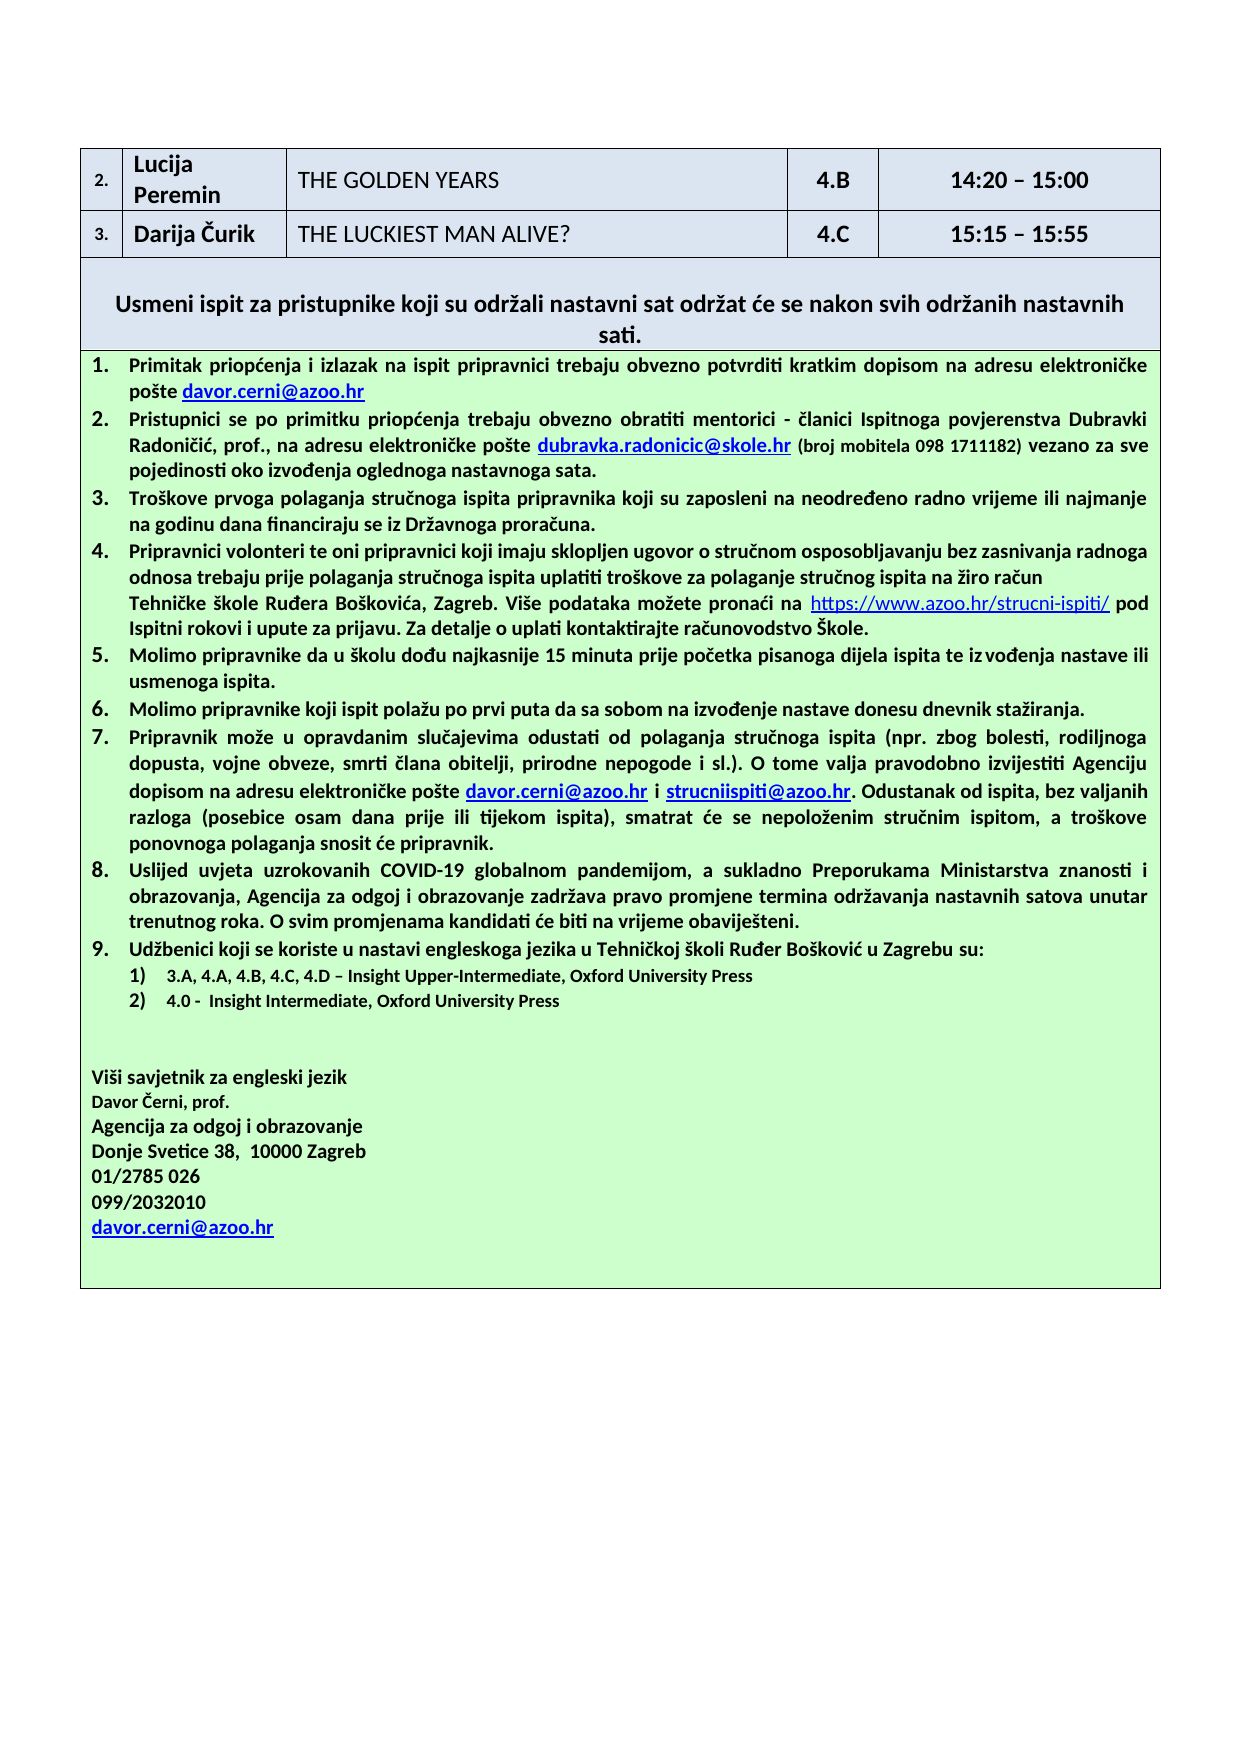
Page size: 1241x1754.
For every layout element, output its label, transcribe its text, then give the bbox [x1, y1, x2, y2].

table_cell 15:15 – 15:55 [879, 211, 1160, 257]
table_cell THE LUCKIEST MAN ALIVE? [287, 211, 787, 257]
table_cell 2. [81, 149, 122, 210]
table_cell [81, 258, 1160, 349]
table_cell 4.C [788, 211, 878, 257]
table_cell 4.B [788, 149, 878, 210]
table_cell THE GOLDEN YEARS [287, 149, 787, 210]
table_cell Darija Čurik [123, 211, 286, 257]
table_cell 14:20 – 15:00 [879, 149, 1160, 210]
table_cell 3. [81, 211, 122, 257]
table_cell Lucija Peremin [123, 149, 286, 210]
table_cell Primitak priopćenja i izlazak na ispit pripravnici trebaju obvezno potvrditi kratkim dopisom na adresu elektroničke pošte davor.cerni@azoo.hr Pristupnici se po primitku priopćenja trebaju obvezno obratiti mentorici - članici Ispitnoga povjerenstva Dubravki Radoničić, prof., na adresu elektroničke pošte dubravka.radonicic@skole.hr (broj mobitela 098 1711182) vezano za sve pojedinosti oko izvođenja oglednoga nastavnoga sata. Troškove prvoga polaganja stručnoga ispita pripravnika koji su zaposleni na neodređeno radno vrijeme ili najmanje na godinu dana financiraju se iz Državnoga proračuna. Pripravnici volonteri te oni pripravnici koji imaju sklopljen ugovor o stručnom osposobljavanju bez zasnivanja radnoga odnosa trebaju prije polaganja stručnoga ispita uplatiti troškove za polaganje stručnog ispita na žiro račun Tehničke škole Ruđera Boškovića, Zagreb. Više podataka možete pronaći na https://www.azoo.hr/strucni-ispiti/ pod Ispitni rokovi i upute za prijavu. Za detalje o uplati kontaktirajte računovodstvo Škole. Molimo pripravnike da u školu dođu najkasnije 15 minuta prije početka pisanoga dijela ispita te izvođenja nastave ili usmenoga ispita. Molimo pripravnike koji ispit polažu po prvi puta da sa sobom na izvođenje nastave donesu dnevnik stažiranja. Pripravnik može u opravdanim slučajevima odustati od polaganja stručnoga ispita (npr. zbog bolesti, rodiljnoga dopusta, vojne obveze, smrti člana obitelji, prirodne nepogode i sl.). O tome valja pravodobno izvijestiti Agenciju dopisom na adresu elektroničke pošte davor.cerni@azoo.hr i strucniispiti@azoo.hr. Odustanak od ispita, bez valjanih razloga (posebice osam dana prije ili tijekom ispita), smatrat će se nepoloženim stručnim ispitom, a troškove ponovnoga polaganja snosit će pripravnik. Uslijed uvjeta uzrokovanih COVID-19 globalnom pandemijom, a sukladno Preporukama Ministarstva znanosti i obrazovanja, Agencija za odgoj i obrazovanje zadržava pravo promjene termina održavanja nastavnih satova unutar trenutnog roka. O svim promjenama kandidati će biti na vrijeme obaviješteni. Udžbenici koji se koriste u nastavi engleskoga jezika u Tehničkoj školi Ruđer Bošković u Zagrebu su: 3.A, 4.A, 4.B, 4.C, 4.D – Insight Upper-Intermediate, Oxford University Press 4.0 - Insight Intermediate, Oxford University Press Viši savjetnik za engleski jezik Davor Černi, prof. Agencija za odgoj i obrazovanje Donje Svetice 38, 10000 Zagreb 01/2785 026 099/2032010 davor.cerni@azoo.hr [81, 351, 1160, 1288]
